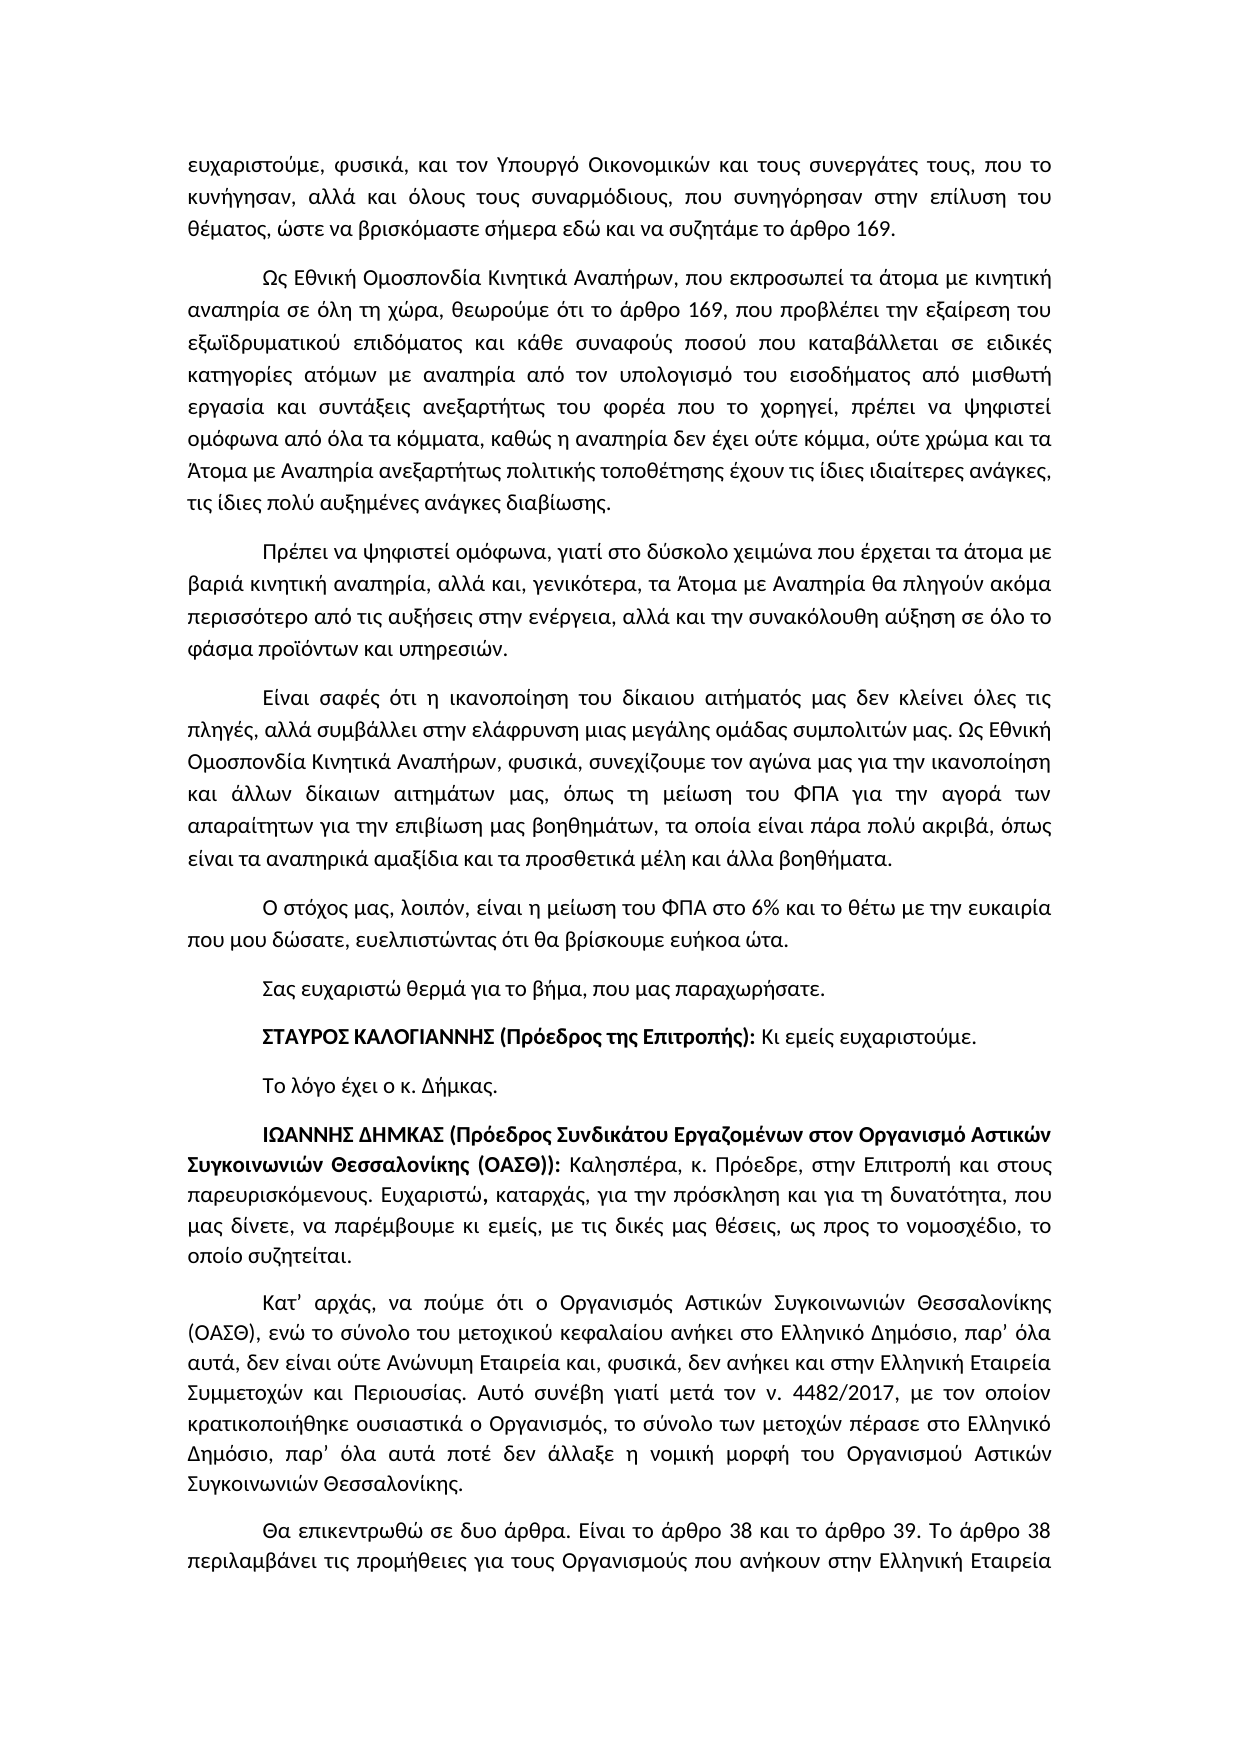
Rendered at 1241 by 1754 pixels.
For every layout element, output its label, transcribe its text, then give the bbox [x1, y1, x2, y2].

text Ως Εθνική Ομοσπονδία Κινητικά Αναπήρων, που εκπροσωπεί τα άτομα με κινητική αναπηρία σε όλη τη χώρα, θεωρούμε ότι το άρθρο 169, που προβλέπει την εξαίρεση του εξωϊδρυματικού επιδόματος και κάθε συναφούς ποσού που καταβάλλεται σε ειδικές κατηγορίες ατόμων με αναπηρία από τον υπολογισμό του εισοδήματος από μισθωτή εργασία και συντάξεις ανεξαρτήτως του φορέα που το χορηγεί, πρέπει να ψηφιστεί ομόφωνα από όλα τα κόμματα, καθώς η αναπηρία δεν έχει ούτε κόμμα, ούτε χρώμα και τα Άτομα με Αναπηρία ανεξαρτήτως πολιτικής τοποθέτησης έχουν τις ίδιες ιδιαίτερες ανάγκες, τις ίδιες πολύ αυξημένες ανάγκες διαβίωσης. [187, 263, 1053, 517]
text Σας ευχαριστώ θερμά για το βήμα, που μας παραχωρήσατε. [187, 974, 1053, 1002]
text Το λόγο έχει ο κ. Δήμκας. [187, 1071, 1053, 1099]
text Κατ’ αρχάς, να πούμε ότι ο Οργανισμός Αστικών Συγκοινωνιών Θεσσαλονίκης (ΟΑΣΘ), ενώ το σύνολο του μετοχικού κεφαλαίου ανήκει στο Ελληνικό Δημόσιο, παρ’ όλα αυτά, δεν είναι ούτε Ανώνυμη Εταιρεία και, φυσικά, δεν ανήκει και στην Ελληνική Εταιρεία Συμμετοχών και Περιουσίας. Αυτό συνέβη γιατί μετά τον ν. 4482/2017, με τον οποίον κρατικοποιήθηκε ουσιαστικά ο Οργανισμός, το σύνολο των μετοχών πέρασε στο Ελληνικό Δημόσιο, παρ’ όλα αυτά ποτέ δεν άλλαξε η νομική μορφή του Οργανισμού Αστικών Συγκοινωνιών Θεσσαλονίκης. [187, 1288, 1053, 1497]
text ΙΩΑΝΝΗΣ ΔΗΜΚΑΣ (Πρόεδρος Συνδικάτου Εργαζομένων στον Οργανισμό Αστικών Συγκοινωνιών Θεσσαλονίκης (ΟΑΣΘ)): Καλησπέρα, κ. Πρόεδρε, στην Επιτροπή και στους παρευρισκόμενους. Ευχαριστώ, καταρχάς, για την πρόσκληση και για τη δυνατότητα, που μας δίνετε, να παρέμβουμε κι εμείς, με τις δικές μας θέσεις, ως προς το νομοσχέδιο, το οποίο συζητείται. [187, 1120, 1053, 1269]
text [187, 150, 1053, 242]
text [187, 1516, 1053, 1574]
text Είναι σαφές ότι η ικανοποίηση του δίκαιου αιτήματός μας δεν κλείνει όλες τις πληγές, αλλά συμβάλλει στην ελάφρυνση μιας μεγάλης ομάδας συμπολιτών μας. Ως Εθνική Ομοσπονδία Κινητικά Αναπήρων, φυσικά, συνεχίζουμε τον αγώνα μας για την ικανοποίηση και άλλων δίκαιων αιτημάτων μας, όπως τη μείωση του ΦΠΑ για την αγορά των απαραίτητων για την επιβίωση μας βοηθημάτων, τα οποία είναι πάρα πολύ ακριβά, όπως είναι τα αναπηρικά αμαξίδια και τα προσθετικά μέλη και άλλα βοηθήματα. [187, 683, 1053, 872]
text Πρέπει να ψηφιστεί ομόφωνα, γιατί στο δύσκολο χειμώνα που έρχεται τα άτομα με βαριά κινητική αναπηρία, αλλά και, γενικότερα, τα Άτομα με Αναπηρία θα πληγούν ακόμα περισσότερο από τις αυξήσεις στην ενέργεια, αλλά και την συνακόλουθη αύξηση σε όλο το φάσμα προϊόντων και υπηρεσιών. [187, 537, 1053, 662]
text Ο στόχος μας, λοιπόν, είναι η μείωση του ΦΠΑ στο 6% και το θέτω με την ευκαιρία που μου δώσατε, ευελπιστώντας ότι θα βρίσκουμε ευήκοα ώτα. [187, 893, 1053, 953]
text ΣΤΑΥΡΟΣ ΚΑΛΟΓΙΑΝΝΗΣ (Πρόεδρος της Επιτροπής): Κι εμείς ευχαριστούμε. [187, 1022, 1053, 1051]
